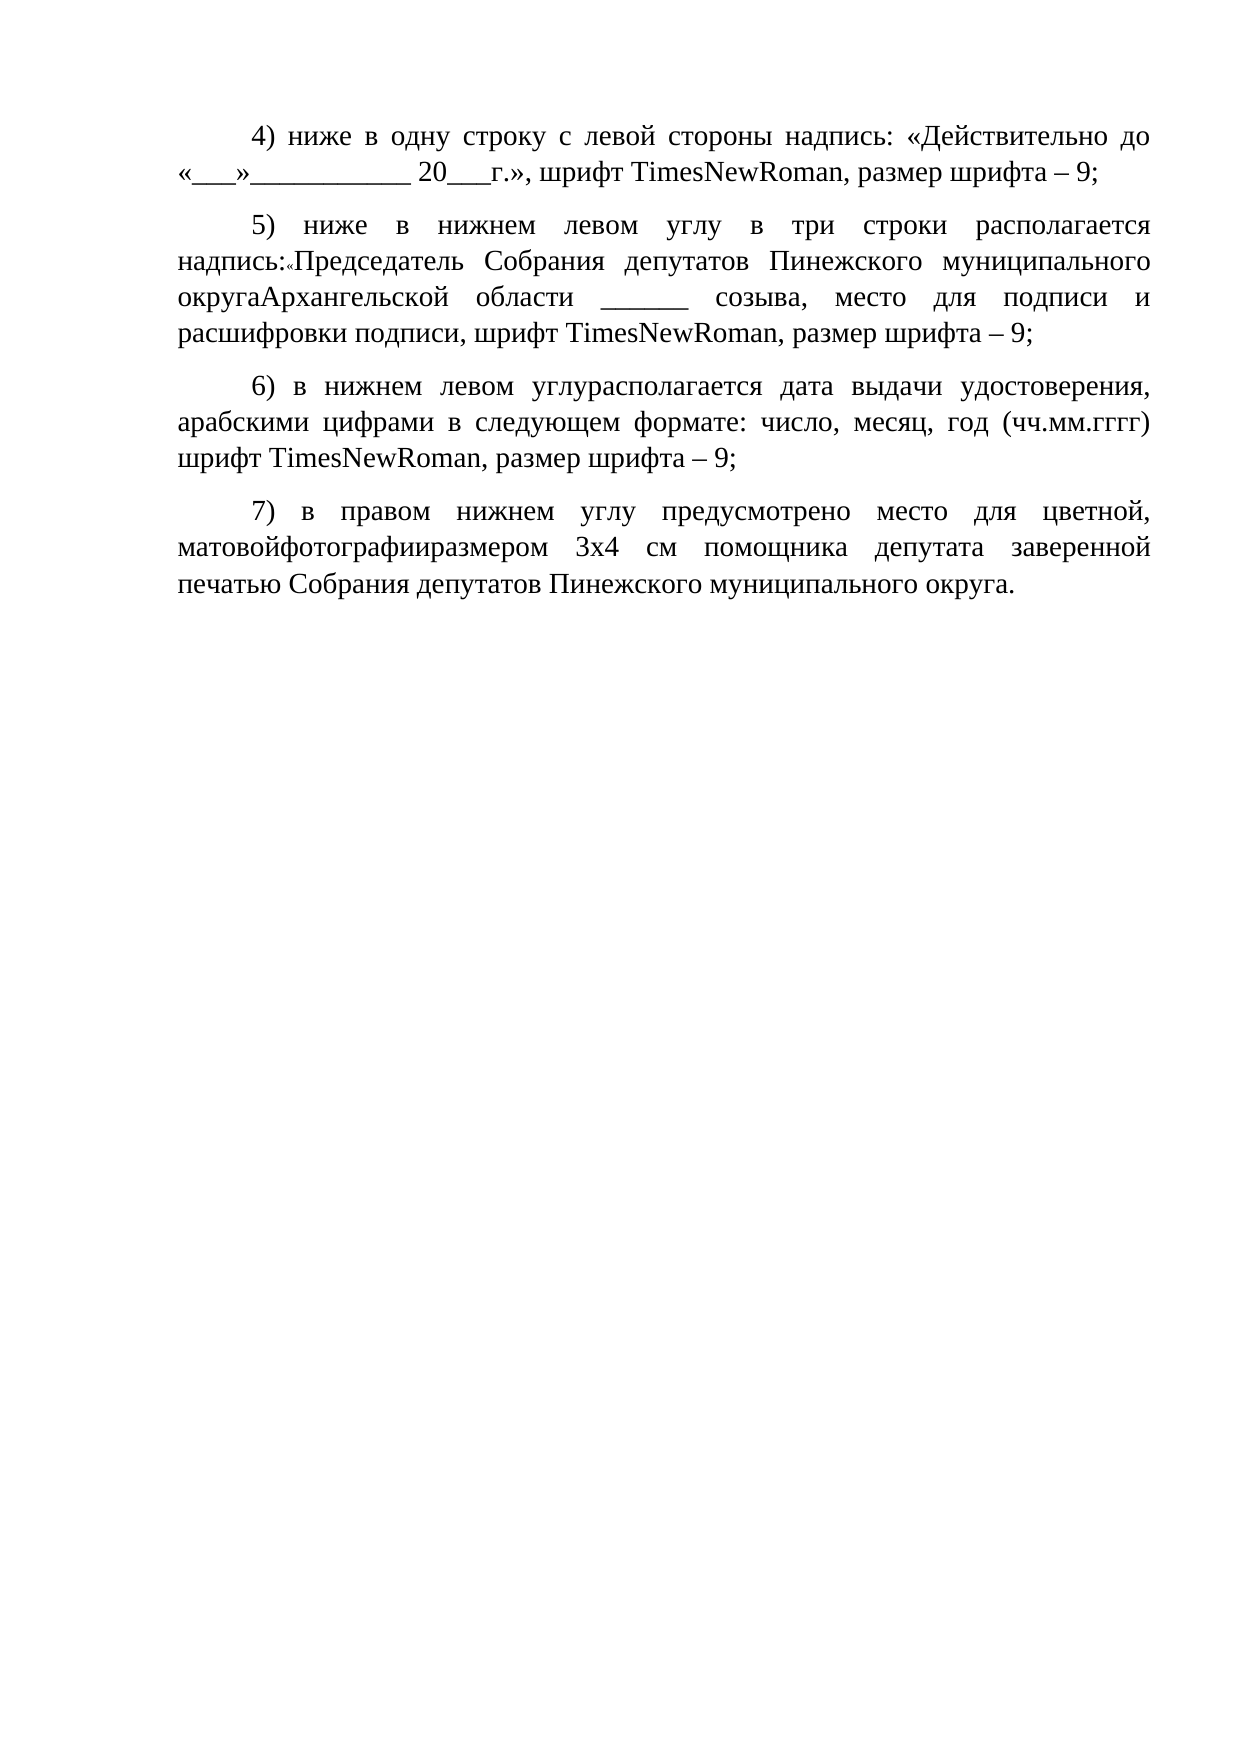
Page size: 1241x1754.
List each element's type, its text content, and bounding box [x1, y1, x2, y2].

text 6) в нижнем левом углурасполагается дата выдачи удостоверения, арабскими цифрами в следующем формате: число, месяц, год (чч.мм.гггг) шрифт TimesNewRoman, размер шрифта – 9; [177, 368, 1152, 474]
text 4) ниже в одну строку с левой стороны надпись: «Действительно до «___»___________ 20___г.», шрифт TimesNewRoman, размер шрифта – 9; [177, 118, 1152, 188]
text 5) ниже в нижнем левом углу в три строки располагается надпись:«Председатель Собрания депутатов Пинежского муниципального округаАрхангельской области ______ созыва, место для подписи и расшифровки подписи, шрифт TimesNewRoman, размер шрифта – 9; [177, 207, 1152, 349]
text 7) в правом нижнем углу предусмотрено место для цветной, матовойфотографииразмером 3х4 см помощника депутата заверенной печатью Собрания депутатов Пинежского муниципального округа. [177, 493, 1152, 599]
